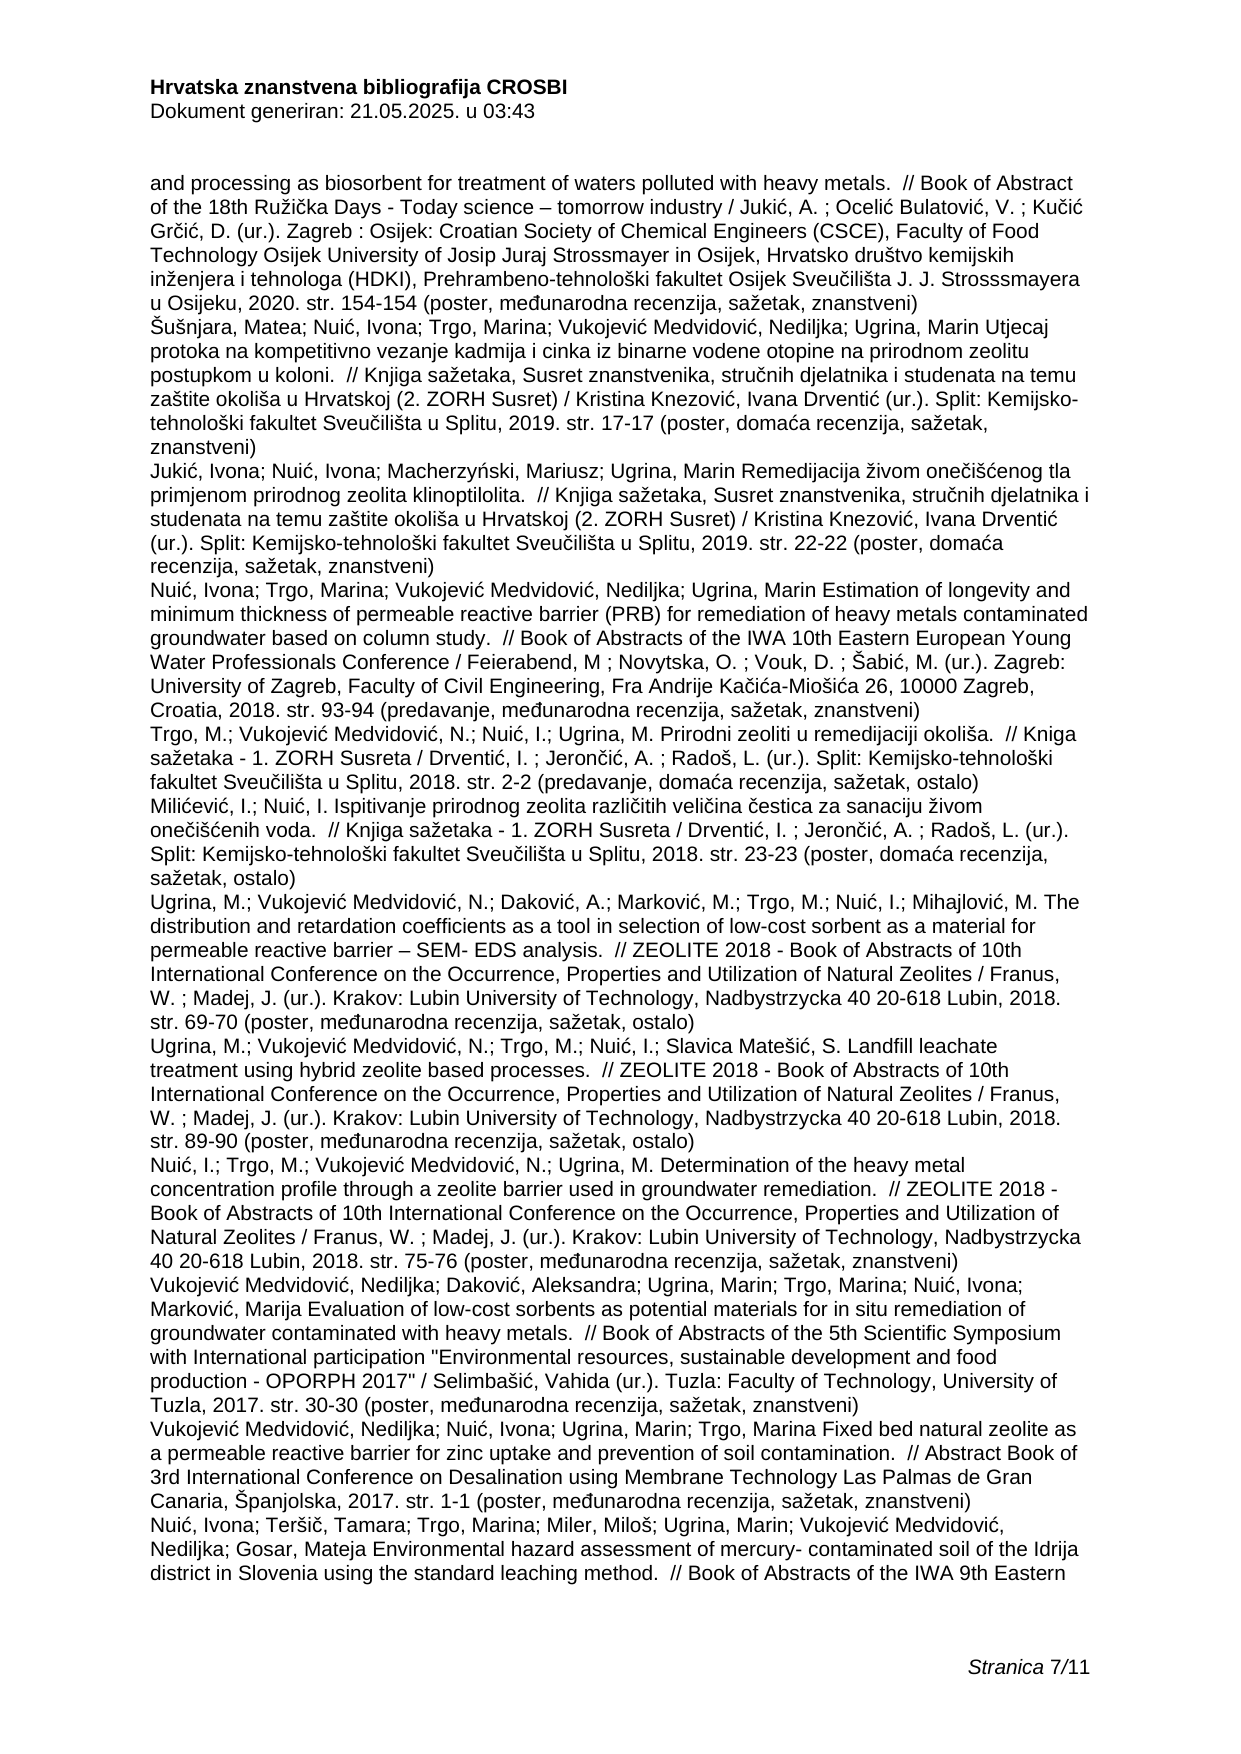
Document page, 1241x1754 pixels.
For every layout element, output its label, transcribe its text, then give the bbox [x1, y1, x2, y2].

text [150, 1513, 1090, 1584]
text Ugrina, M.; Vukojević Medvidović, N.; Daković, A.; Marković, M.; Trgo, M.; Nuić, I.; Mihajlović, M. [150, 890, 1090, 1033]
text Nuić, I.; Trgo, M.; Vukojević Medvidović, N.; Ugrina, M. [150, 1153, 1090, 1273]
text Vukojević Medvidović, Nediljka; Nuić, Ivona; Ugrina, Marin; Trgo, Marina [150, 1417, 1090, 1513]
text Milićević, I.; Nuić, I. [150, 794, 1090, 890]
text Šušnjara, Matea; Nuić, Ivona; Trgo, Marina; Vukojević Medvidović, Nediljka; Ugrina, Marin [150, 315, 1090, 458]
text Trgo, M.; Vukojević Medvidović, N.; Nuić, I.; Ugrina, M. [150, 722, 1090, 794]
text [150, 171, 1090, 315]
text Vukojević Medvidović, Nediljka; Daković, Aleksandra; Ugrina, Marin; Trgo, Marina; Nuić, Ivona; Marković, Marija [150, 1273, 1090, 1417]
text Jukić, Ivona; Nuić, Ivona; Macherzyński, Mariusz; Ugrina, Marin [150, 458, 1090, 578]
text Nuić, Ivona; Trgo, Marina; Vukojević Medvidović, Nediljka; Ugrina, Marin [150, 578, 1090, 722]
text Ugrina, M.; Vukojević Medvidović, N.; Trgo, M.; Nuić, I.; Slavica Matešić, S. [150, 1033, 1090, 1153]
